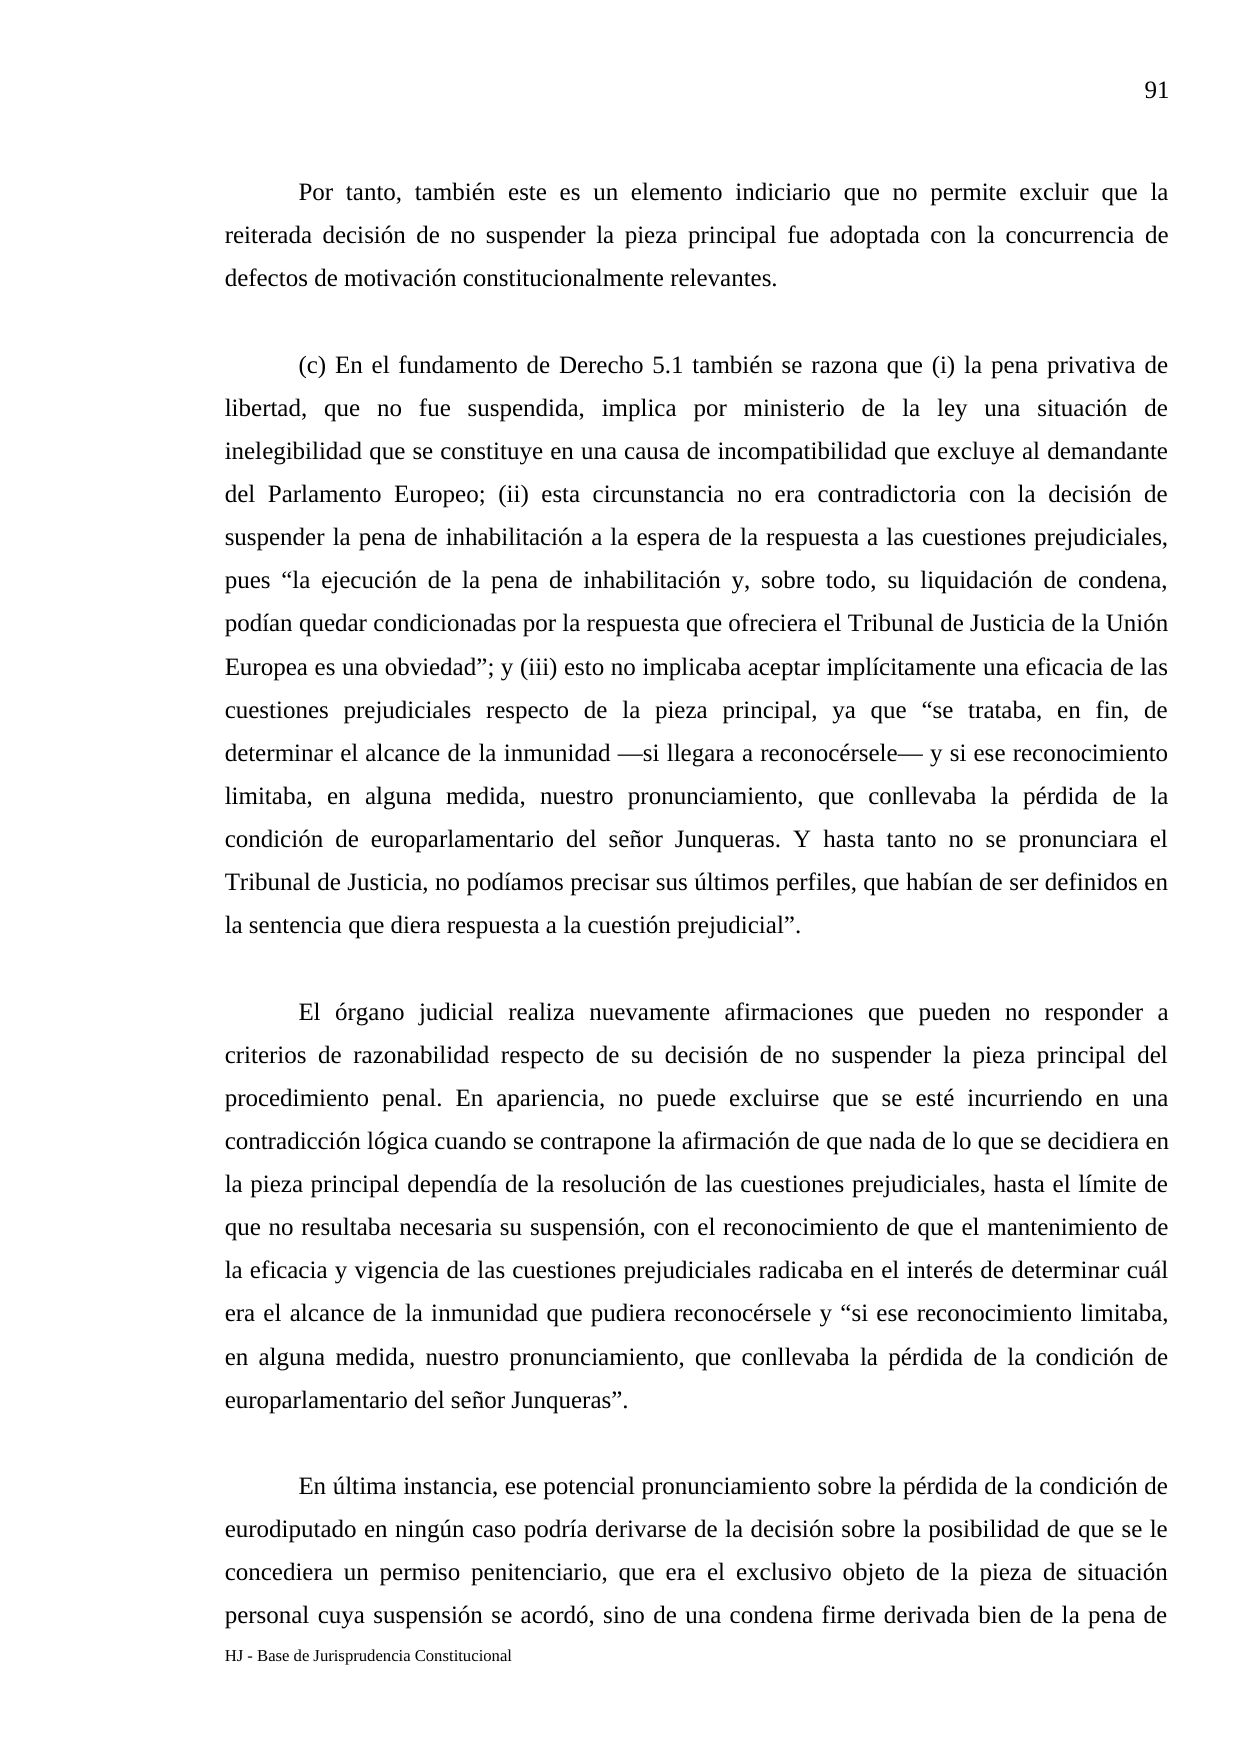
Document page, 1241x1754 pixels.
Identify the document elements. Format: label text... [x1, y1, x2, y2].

text Por tanto, también este es un elemento indiciario que no permite excluir que la reiterada decisión de no suspender la pieza principal fue adoptada con la concurrencia de defectos de motivación constitucionalmente relevantes. [224, 177, 1169, 292]
text El órgano judicial realiza nuevamente afirmaciones que pueden no responder a criterios de razonabilidad respecto de su decisión de no suspender la pieza principal del procedimiento penal. En apariencia, no puede excluirse que se esté incurriendo en una contradicción lógica cuando se contrapone la afirmación de que nada de lo que se decidiera en la pieza principal dependía de la resolución de las cuestiones prejudiciales, hasta el límite de que no resultaba necesaria su suspensión, con el reconocimiento de que el mantenimiento de la eficacia y vigencia de las cuestiones prejudiciales radicaba en el interés de determinar cuál era el alcance de la inmunidad que pudiera reconocérsele y “si ese reconocimiento limitaba, en alguna medida, nuestro pronunciamiento, que conllevaba la pérdida de la condición de europarlamentario del señor Junqueras”. [224, 997, 1169, 1413]
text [224, 1471, 1169, 1629]
text (c) En el fundamento de Derecho 5.1 también se razona que (i) la pena privativa de libertad, que no fue suspendida, implica por ministerio de la ley una situación de inelegibilidad que se constituye en una causa de incompatibilidad que excluye al demandante del Parlamento Europeo; (ii) esta circunstancia no era contradictoria con la decisión de suspender la pena de inhabilitación a la espera de la respuesta a las cuestiones prejudiciales, pues “la ejecución de la pena de inhabilitación y, sobre todo, su liquidación de condena, podían quedar condicionadas por la respuesta que ofreciera el Tribunal de Justicia de la Unión Europea es una obviedad”; y (iii) esto no implicaba aceptar implícitamente una eficacia de las cuestiones prejudiciales respecto de la pieza principal, ya que “se trataba, en fin, de determinar el alcance de la inmunidad —si llegara a reconocérsele— y si ese reconocimiento limitaba, en alguna medida, nuestro pronunciamiento, que conllevaba la pérdida de la condición de europarlamentario del señor Junqueras. Y hasta tanto no se pronunciara el Tribunal de Justicia, no podíamos precisar sus últimos perfiles, que habían de ser definidos en la sentencia que diera respuesta a la cuestión prejudicial”. [224, 350, 1169, 939]
